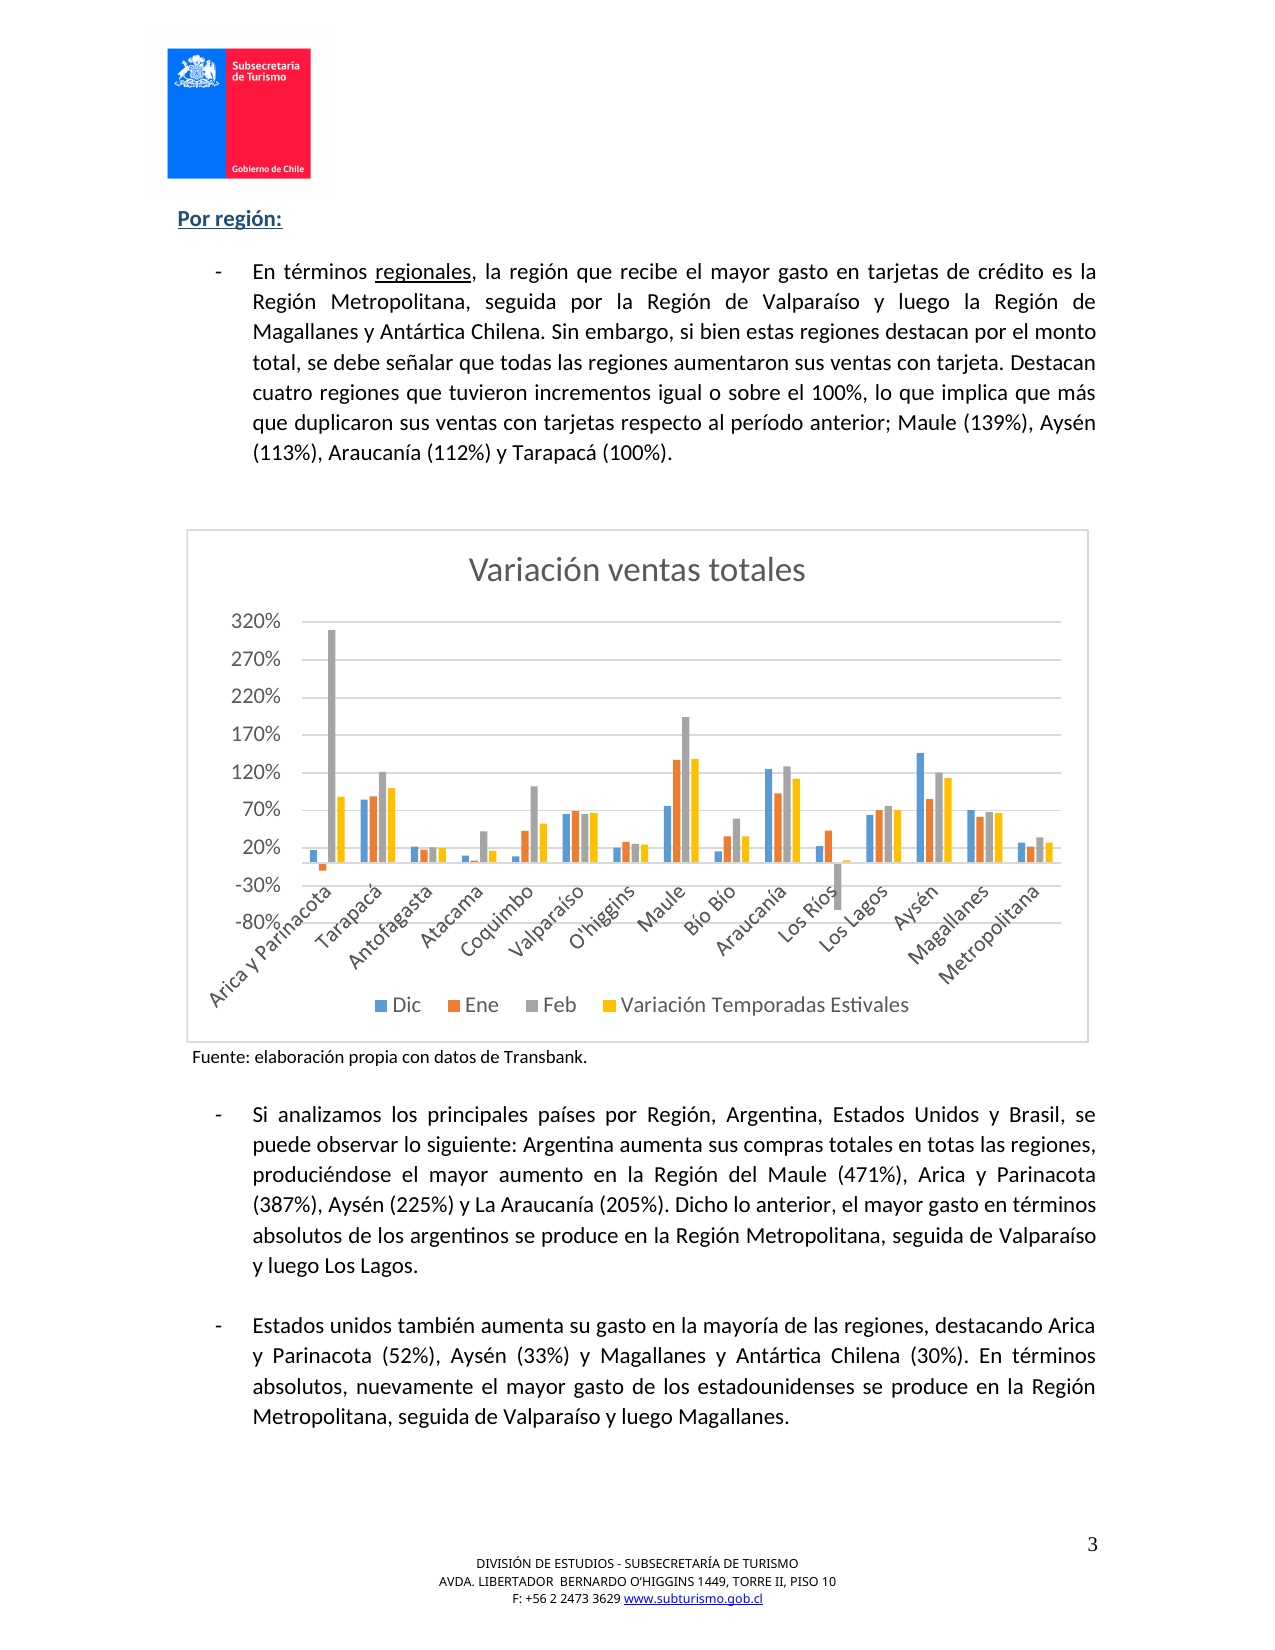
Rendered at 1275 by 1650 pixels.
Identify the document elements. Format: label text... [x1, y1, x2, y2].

list Estados unidos también aumenta su gasto en la mayoría de las regiones, destacando Arica y Parinacota (52%), Aysén (33%) y Magallanes y Antártica Chilena (30%). En términos absolutos, nuevamente el mayor gasto de los estadounidenses se produce en la Región Metropolitana, seguida de Valparaíso y luego Magallanes. [215, 1311, 1098, 1430]
text Por región: [177, 204, 1098, 232]
picture [148, 29, 330, 198]
list Si analizamos los principales países por Región, Argentina, Estados Unidos y Brasil, se puede observar lo siguiente: Argentina aumenta sus compras totales en totas las regiones, produciéndose el mayor aumento en la Región del Maule (471%), Arica y Parinacota (387%), Aysén (225%) y La Araucanía (205%). Dicho lo anterior, el mayor gasto en términos absolutos de los argentinos se produce en la Región Metropolitana, seguida de Valparaíso y luego Los Lagos. [215, 1100, 1098, 1279]
list Fuente: elaboración propia con datos de Transbank. [192, 1045, 1098, 1068]
list En términos regionales, la región que recibe el mayor gasto en tarjetas de crédito es la Región Metropolitana, seguida por la Región de Valparaíso y luego la Región de Magallanes y Antártica Chilena. Sin embargo, si bien estas regiones destacan por el monto total, se debe señalar que todas las regiones aumentaron sus ventas con tarjeta. Destacan cuatro regiones que tuvieron incrementos igual o sobre el 100%, lo que implica que más que duplicaron sus ventas con tarjetas respecto al período anterior; Maule (139%), Aysén (113%), Araucanía (112%) y Tarapacá (100%). [215, 257, 1098, 466]
